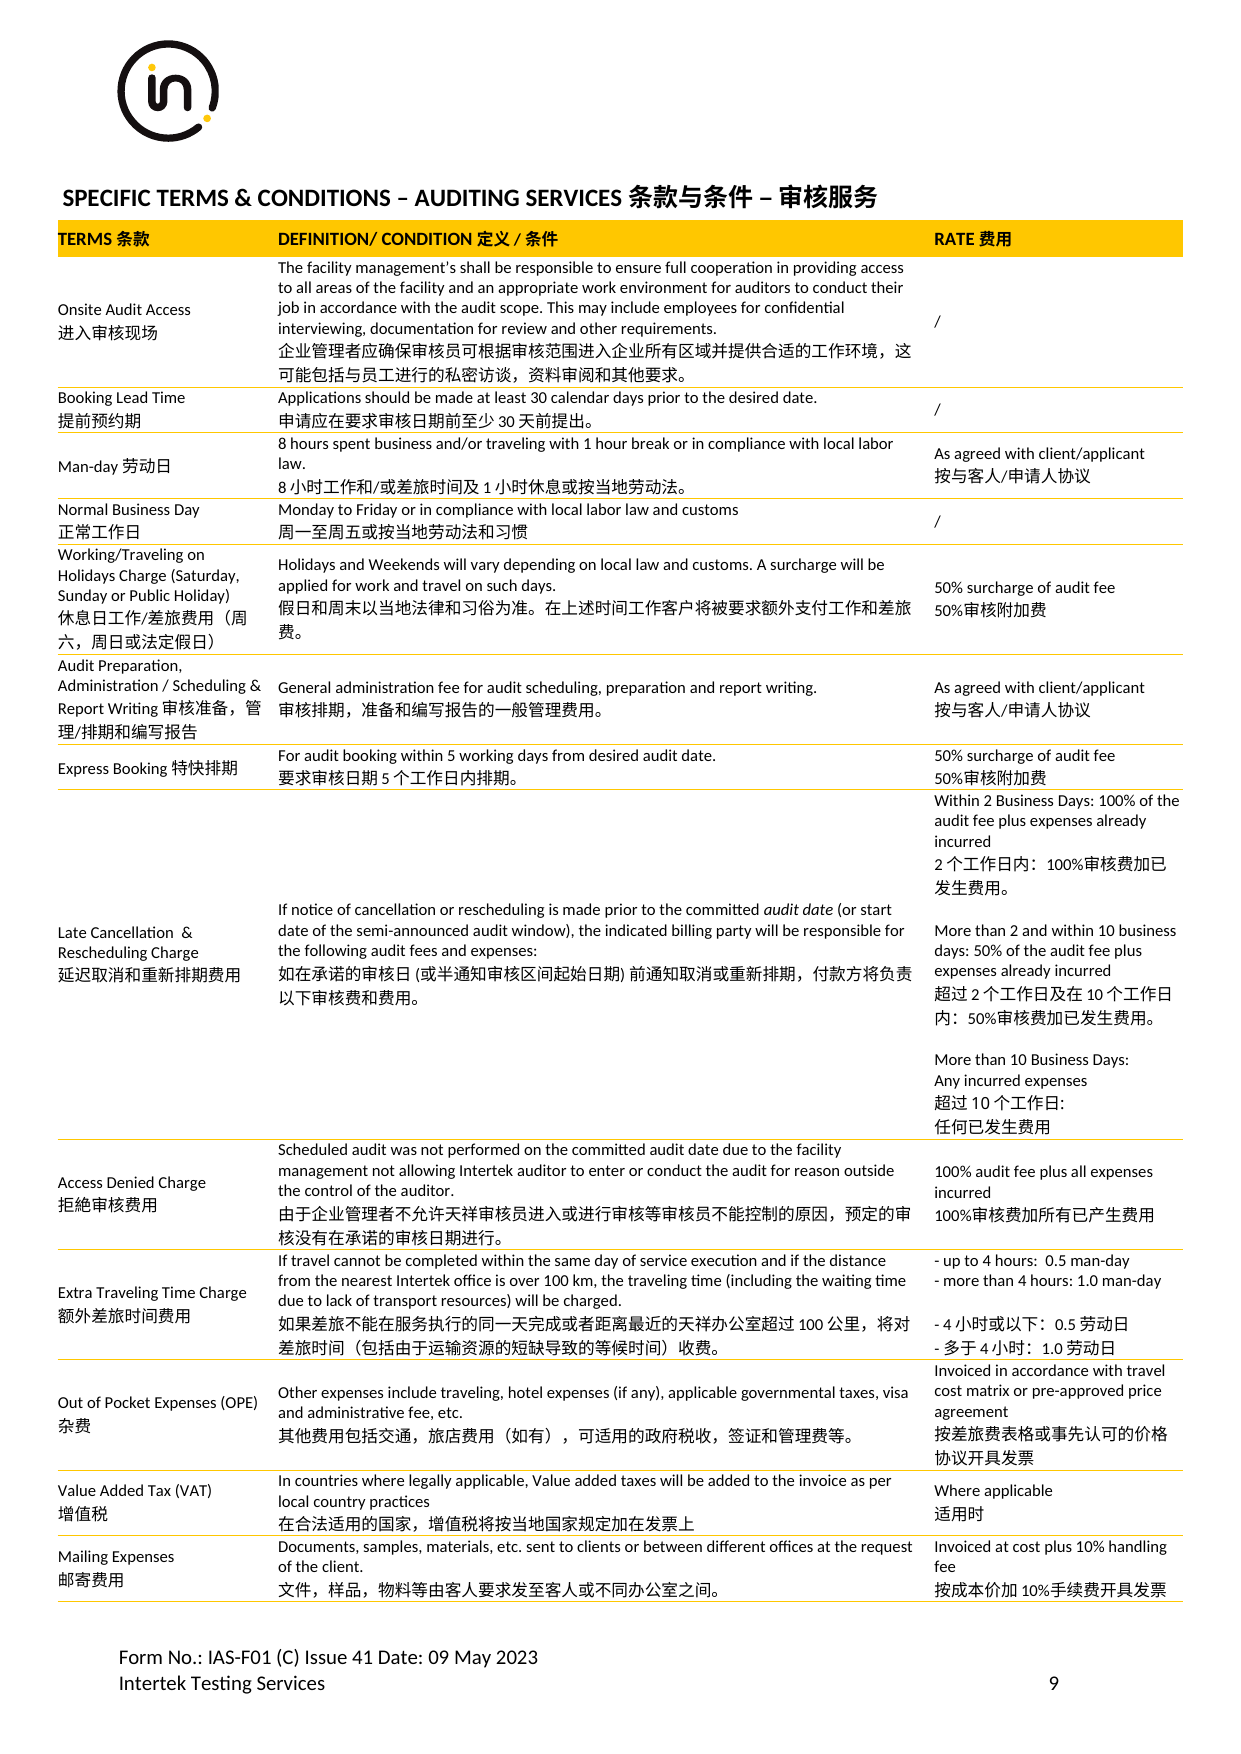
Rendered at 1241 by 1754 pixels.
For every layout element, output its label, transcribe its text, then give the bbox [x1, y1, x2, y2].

table_cell If notice of cancellation or rescheduling is made prior to the committed audit date (or start date of the semi-announced audit window), the indicated billing party will be responsible for the following audit fees and expenses: 如在承诺的审核日 (或半通知审核区间起始日期) 前通知取消或重新排期，付款方将负责以下审核费和费用。 [264, 790, 920, 1138]
table_cell Express Booking 特快排期 [58, 745, 264, 789]
table_cell Within 2 Business Days: 100% of the audit fee plus expenses already incurred 2个工作日内：100%审核费加已发生费用。 More than 2 and within 10 business days: 50% of the audit fee plus expenses already incurred 超过2个工作日及在10个工作日内：50%审核费加已发生费用。 More than 10 Business Days: Any incurred expenses 超过10个工作日: 任何已发生费用 [920, 790, 1183, 1138]
table_header Terms 条款 [58, 220, 264, 256]
table_cell - up to 4 hours: 0.5 man-day - more than 4 hours: 1.0 man-day - 4小时或以下：0.5劳动日 - 多于4小时：1.0劳动日 [920, 1250, 1183, 1359]
table_cell Working/Traveling on Holidays Charge (Saturday, Sunday or Public Holiday) 休息日工作/差旅费用（周六，周日或法定假日） [58, 545, 264, 654]
table_cell The facility management’s shall be responsible to ensure full cooperation in providing access to all areas of the facility and an appropriate work environment for auditors to conduct their job in accordance with the audit scope. This may include employees for confidential interviewing, documentation for review and other requirements. 企业管理者应确保审核员可根据审核范围进入企业所有区域并提供合适的工作环境，这可能包括与员工进行的私密访谈，资料审阅和其他要求。 [264, 257, 920, 387]
table_cell In countries where legally applicable, Value added taxes will be added to the invoice as per local country practices 在合法适用的国家，增值税将按当地国家规定加在发票上 [264, 1471, 920, 1535]
table_cell Booking Lead Time 提前预约期 [58, 388, 264, 432]
table_cell Extra Traveling Time Charge 额外差旅时间费用 [58, 1250, 264, 1359]
table_cell / [920, 499, 1183, 543]
table_cell General administration fee for audit scheduling, preparation and report writing. 审核排期，准备和编写报告的一般管理费用。 [264, 655, 920, 744]
table_header Definition/ Condition 定义 / 条件 [264, 220, 920, 256]
table_cell If travel cannot be completed within the same day of service execution and if the distance from the nearest Intertek office is over 100 km, the traveling time (including the waiting time due to lack of transport resources) will be charged. 如果差旅不能在服务执行的同一天完成或者距离最近的天祥办公室超过100公里，将对差旅时间（包括由于运输资源的短缺导致的等候时间）收费。 [264, 1250, 920, 1359]
table_cell Value Added Tax (VAT) 增值税 [58, 1471, 264, 1535]
table_header Rate 费用 [920, 220, 1183, 256]
table_cell 100% audit fee plus all expenses incurred 100%审核费加所有已产生费用 [920, 1140, 1183, 1249]
table_cell Audit Preparation, Administration / Scheduling & Report Writing审核准备，管理/排期和编写报告 [58, 655, 264, 744]
table_cell As agreed with client/applicant 按与客人/申请人协议 [920, 433, 1183, 498]
table_cell Normal Business Day 正常工作日 [58, 499, 264, 543]
table_cell / [920, 257, 1183, 387]
table_cell Applications should be made at least 30 calendar days prior to the desired date. 申请应在要求审核日期前至少30天前提出。 [264, 388, 920, 432]
table_cell Onsite Audit Access 进入审核现场 [58, 257, 264, 387]
table_cell Invoiced at cost plus 10% handling fee 按成本价加10%手续费开具发票 [920, 1536, 1183, 1601]
table_cell 50% surcharge of audit fee 50%审核附加费 [920, 545, 1183, 654]
table_cell Man-day 劳动日 [58, 433, 264, 498]
table_cell Invoiced in accordance with travel cost matrix or pre-approved price agreement 按差旅费表格或事先认可的价格协议开具发票 [920, 1360, 1183, 1469]
table_cell Mailing Expenses 邮寄费用 [58, 1536, 264, 1601]
title SPECIFIC TERMS & CONDITIONS – AUDITING SERVICES 条款与条件 – 审核服务 [62, 177, 1122, 213]
table_cell Out of Pocket Expenses (OPE) 杂费 [58, 1360, 264, 1469]
table_cell Documents, samples, materials, etc. sent to clients or between different offices at the request of the client. 文件，样品，物料等由客人要求发至客人或不同办公室之间。 [264, 1536, 920, 1601]
table_cell For audit booking within 5 working days from desired audit date. 要求审核日期5个工作日内排期。 [264, 745, 920, 789]
table_cell 8 hours spent business and/or traveling with 1 hour break or in compliance with local labor law. 8小时工作和/或差旅时间及1小时休息或按当地劳动法。 [264, 433, 920, 498]
table_cell As agreed with client/applicant 按与客人/申请人协议 [920, 655, 1183, 744]
table_cell / [920, 388, 1183, 432]
table_cell Holidays and Weekends will vary depending on local law and customs. A surcharge will be applied for work and travel on such days. 假日和周末以当地法律和习俗为准。在上述时间工作客户将被要求额外支付工作和差旅费。 [264, 545, 920, 654]
table_cell Late Cancellation & Rescheduling Charge 延迟取消和重新排期费用 [58, 790, 264, 1138]
table_cell Monday to Friday or in compliance with local labor law and customs 周一至周五或按当地劳动法和习惯 [264, 499, 920, 543]
table_cell Scheduled audit was not performed on the committed audit date due to the facility management not allowing Intertek auditor to enter or conduct the audit for reason outside the control of the auditor. 由于企业管理者不允许天祥审核员进入或进行审核等审核员不能控制的原因，预定的审核没有在承诺的审核日期进行。 [264, 1140, 920, 1249]
table_cell 50% surcharge of audit fee 50%审核附加费 [920, 745, 1183, 789]
table_cell Where applicable 适用时 [920, 1471, 1183, 1535]
table_cell Access Denied Charge 拒絶审核费用 [58, 1140, 264, 1249]
table_cell Other expenses include traveling, hotel expenses (if any), applicable governmental taxes, visa and administrative fee, etc. 其他费用包括交通，旅店费用（如有），可适用的政府税收，签证和管理费等。 [264, 1360, 920, 1469]
